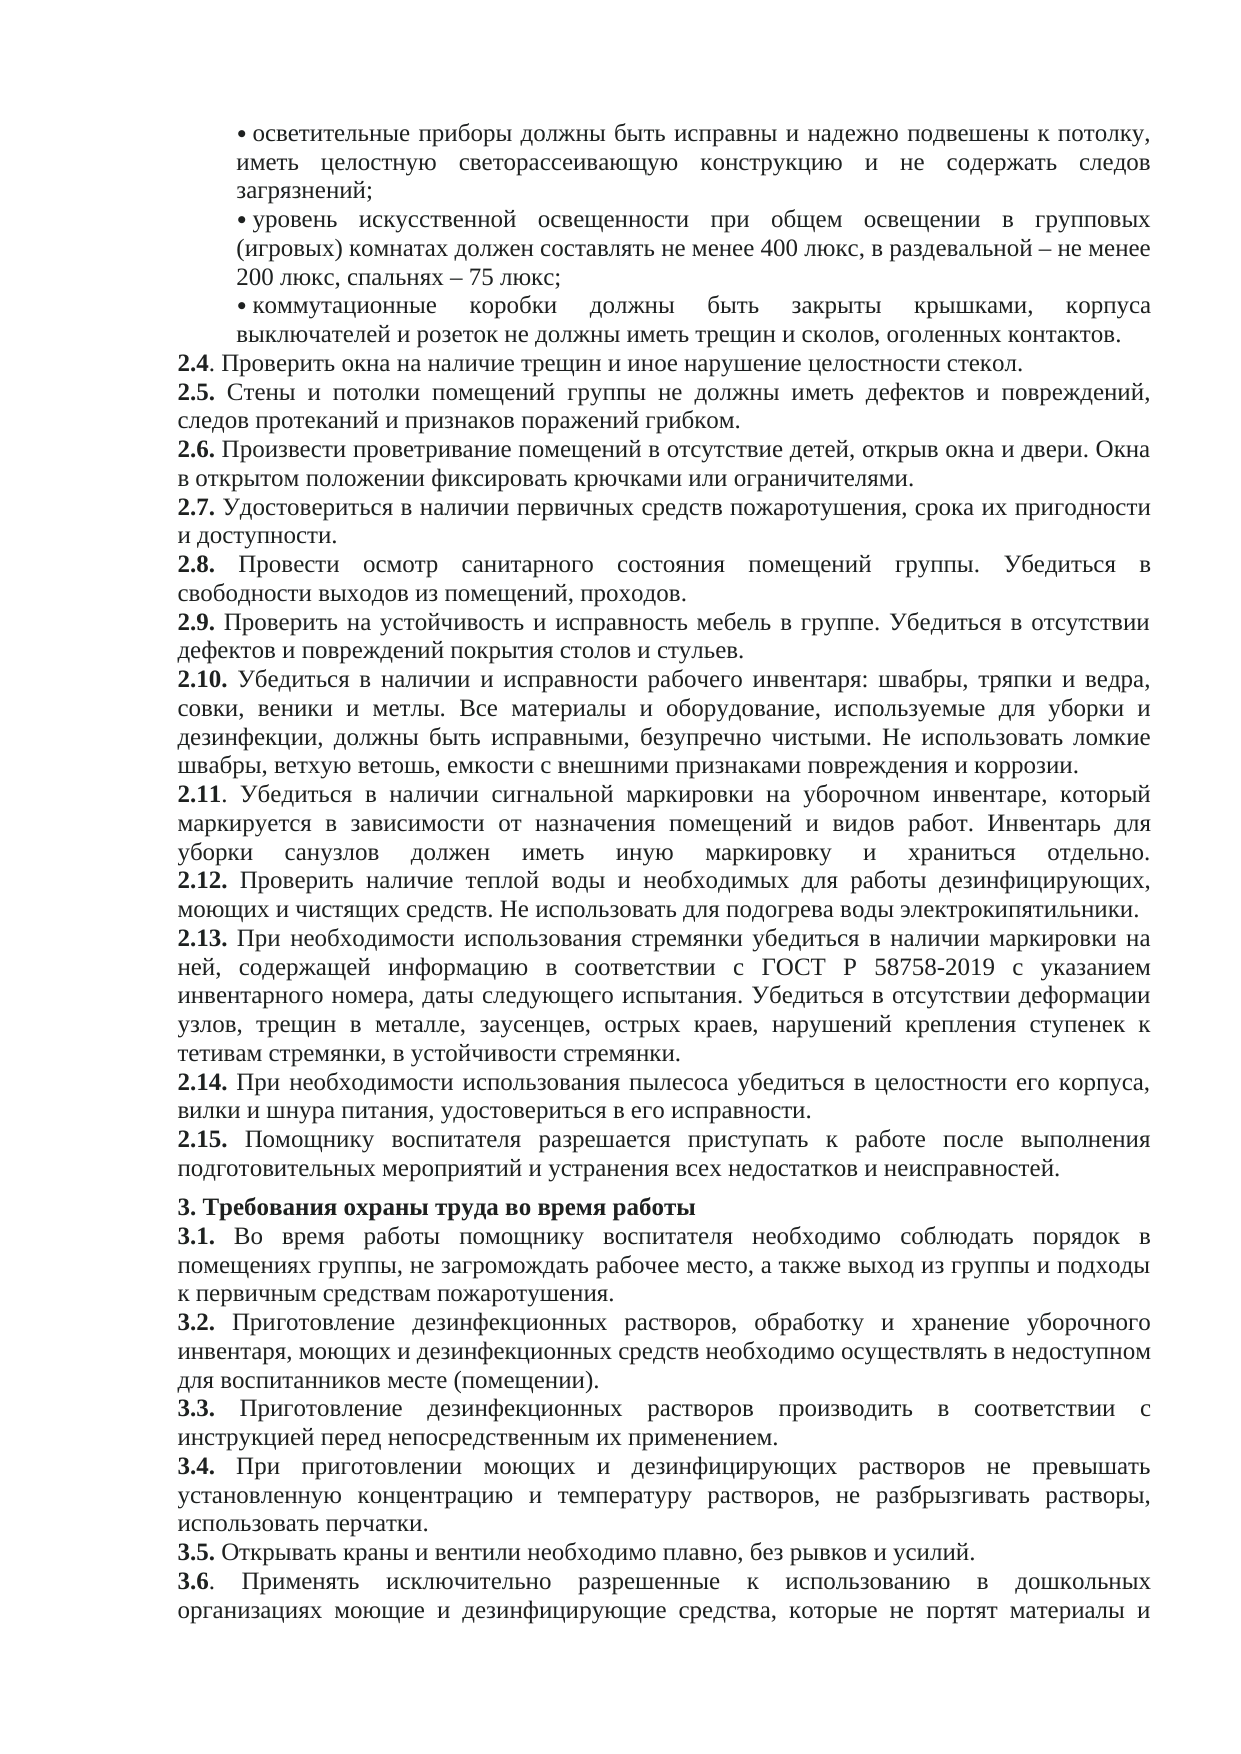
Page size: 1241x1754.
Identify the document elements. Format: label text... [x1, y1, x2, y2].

list осветительные приборы должны быть исправны и надежно подвешены к потолку, иметь целостную светорассеивающую конструкцию и не содержать следов загрязнений; [236, 118, 1152, 204]
text 3.3. Приготовление дезинфекционных растворов производить в соответствии с инструкцией перед непосредственным их применением. [177, 1393, 1152, 1451]
text 3.2. Приготовление дезинфекционных растворов, обработку и хранение уборочного инвентаря, моющих и дезинфекционных средств необходимо осуществлять в недоступном для воспитанников месте (помещении). [177, 1307, 1152, 1393]
text 3.4. При приготовлении моющих и дезинфицирующих растворов не превышать установленную концентрацию и температуру растворов, не разбрызгивать растворы, использовать перчатки. [177, 1451, 1152, 1537]
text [177, 1566, 1152, 1623]
text 2.13. При необходимости использования стремянки убедиться в наличии маркировки на ней, содержащей информацию в соответствии с ГОСТ Р 58758-2019 с указанием инвентарного номера, даты следующего испытания. Убедиться в отсутствии деформации узлов, трещин в металле, заусенцев, острых краев, нарушений крепления ступенек к тетивам стремянки, в устойчивости стремянки. [177, 923, 1152, 1067]
text 2.4. Проверить окна на наличие трещин и иное нарушение целостности стекол. [177, 348, 1152, 377]
text 3.5. Открывать краны и вентили необходимо плавно, без рывков и усилий. [177, 1537, 1152, 1566]
text 2.14. При необходимости использования пылесоса убедиться в целостности его корпуса, вилки и шнура питания, удостовериться в его исправности. [177, 1067, 1152, 1124]
text 2.10. Убедиться в наличии и исправности рабочего инвентаря: швабры, тряпки и ведра, совки, веники и метлы. Все материалы и оборудование, используемые для уборки и дезинфекции, должны быть исправными, безупречно чистыми. Не использовать ломкие швабры, ветхую ветошь, емкости с внешними признаками повреждения и коррозии. [177, 664, 1152, 779]
list коммутационные коробки должны быть закрыты крышками, корпуса выключателей и розеток не должны иметь трещин и сколов, оголенных контактов. [236, 291, 1152, 348]
text 2.9. Проверить на устойчивость и исправность мебель в группе. Убедиться в отсутствии дефектов и повреждений покрытия столов и стульев. [177, 607, 1152, 664]
text 2.5. Стены и потолки помещений группы не должны иметь дефектов и повреждений, следов протеканий и признаков поражений грибком. [177, 377, 1152, 434]
text 2.7. Удостовериться в наличии первичных средств пожаротушения, срока их пригодности и доступности. [177, 492, 1152, 549]
text 2.6. Произвести проветривание помещений в отсутствие детей, открыв окна и двери. Окна в открытом положении фиксировать крючками или ограничителями. [177, 434, 1152, 492]
list уровень искусственной освещенности при общем освещении в групповых (игровых) комнатах должен составлять не менее 400 люкс, в раздевальной – не менее 200 люкс, спальнях – 75 люкс; [236, 204, 1152, 291]
text 3. Требования охраны труда во время работы [177, 1182, 1152, 1221]
text 2.8. Провести осмотр санитарного состояния помещений группы. Убедиться в свободности выходов из помещений, проходов. [177, 549, 1152, 607]
text 2.15. Помощнику воспитателя разрешается приступать к работе после выполнения подготовительных мероприятий и устранения всех недостатков и неисправностей. [177, 1124, 1152, 1182]
text 2.11. Убедиться в наличии сигнальной маркировки на уборочном инвентаре, который маркируется в зависимости от назначения помещений и видов работ. Инвентарь для уборки санузлов должен иметь иную маркировку и храниться отдельно. 2.12. Проверить наличие теплой воды и необходимых для работы дезинфицирующих, моющих и чистящих средств. Не использовать для подогрева воды электрокипятильники. [177, 779, 1152, 923]
text 3.1. Во время работы помощнику воспитателя необходимо соблюдать порядок в помещениях группы, не загромождать рабочее место, а также выход из группы и подходы к первичным средствам пожаротушения. [177, 1221, 1152, 1307]
